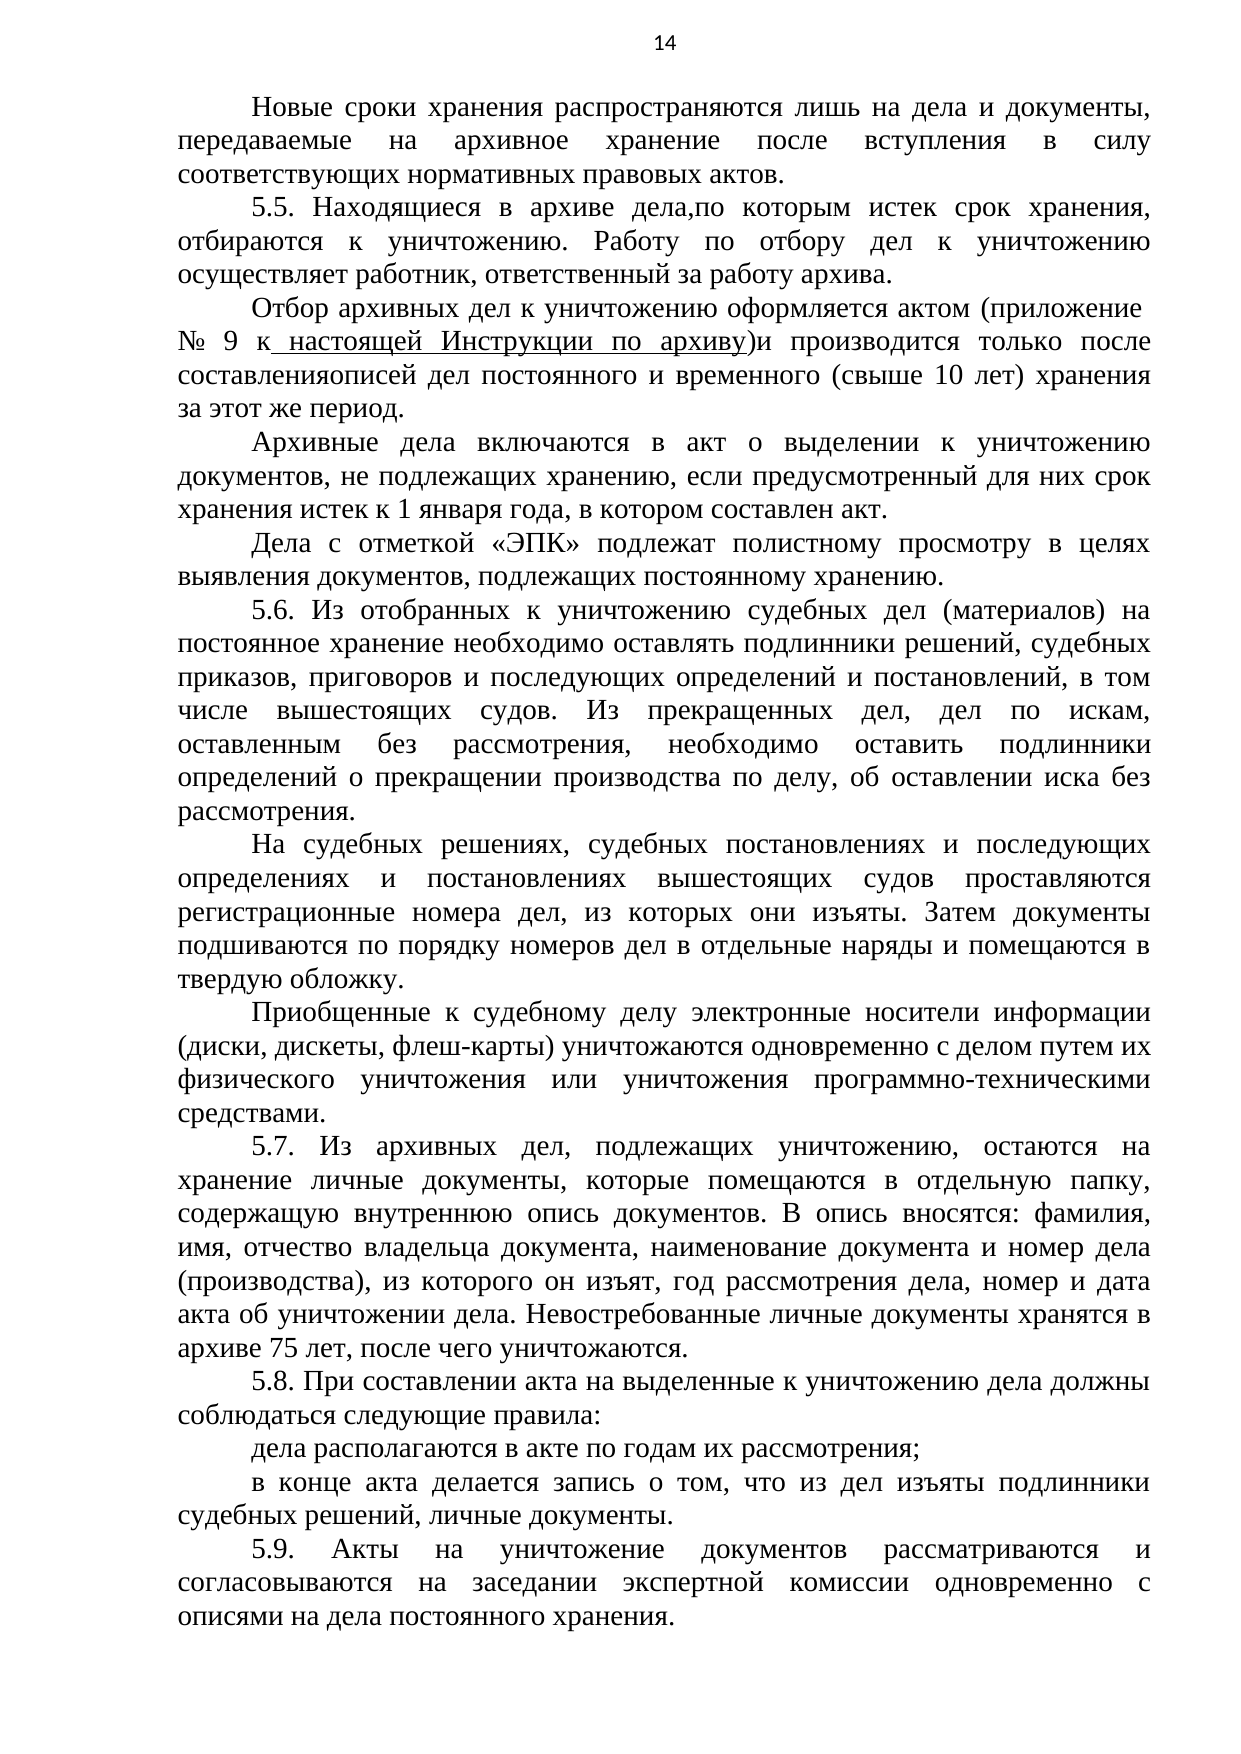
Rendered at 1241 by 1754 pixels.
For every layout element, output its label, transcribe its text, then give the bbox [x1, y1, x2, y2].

text дела располагаются в акте по годам их рассмотрения; [177, 1430, 1152, 1464]
text 5.8. При составлении акта на выделенные к уничтожению дела должны соблюдаться следующие правила: [177, 1363, 1152, 1430]
text 5.5. Находящиеся в архиве дела,по которым истек срок хранения, отбираются к уничтожению. Работу по отбору дел к уничтожению осуществляет работник, ответственный за работу архива. [177, 189, 1152, 290]
text Дела с отметкой «ЭПК» подлежат полистному просмотру в целях выявления документов, подлежащих постоянному хранению. [177, 525, 1152, 592]
text 5.6. Из отобранных к уничтожению судебных дел (материалов) на постоянное хранение необходимо оставлять подлинники решений, судебных приказов, приговоров и последующих определений и постановлений, в том числе вышестоящих судов. Из прекращенных дел, дел по искам, оставленным без рассмотрения, необходимо оставить подлинники определений о прекращении производства по делу, об оставлении иска без рассмотрения. [177, 592, 1152, 827]
text Новые сроки хранения распространяются лишь на дела и документы, передаваемые на архивное хранение после вступления в силу соответствующих нормативных правовых актов. [177, 89, 1152, 189]
text Архивные дела включаются в акт о выделении к уничтожению документов, не подлежащих хранению, если предусмотренный для них срок хранения истек к 1 января года, в котором составлен акт. [177, 424, 1152, 525]
text в конце акта делается запись о том, что из дел изъяты подлинники судебных решений, личные документы. [177, 1464, 1152, 1531]
text На судебных решениях, судебных постановлениях и последующих определениях и постановлениях вышестоящих судов проставляются регистрационные номера дел, из которых они изъяты. Затем документы подшиваются по порядку номеров дел в отдельные наряды и помещаются в твердую обложку. [177, 827, 1152, 994]
text 5.9. Акты на уничтожение документов рассматриваются и согласовываются на заседании экспертной комиссии одновременно с описями на дела постоянного хранения. [177, 1531, 1152, 1632]
text Отбор архивных дел к уничтожению оформляется актом (приложение № 9 к настоящей Инструкции по архиву)и производится только после составленияописей дел постоянного и временного (свыше 10 лет) хранения за этот же период. [177, 290, 1152, 424]
text 5.7. Из архивных дел, подлежащих уничтожению, остаются на хранение личные документы, которые помещаются в отдельную папку, содержащую внутреннюю опись документов. В опись вносятся: фамилия, имя, отчество владельца документа, наименование документа и номер дела (производства), из которого он изъят, год рассмотрения дела, номер и дата акта об уничтожении дела. Невостребованные личные документы хранятся в архиве 75 лет, после чего уничтожаются. [177, 1128, 1152, 1363]
text Приобщенные к судебному делу электронные носители информации (диски, дискеты, флеш-карты) уничтожаются одновременно с делом путем их физического уничтожения или уничтожения программно-техническими средствами. [177, 994, 1152, 1128]
